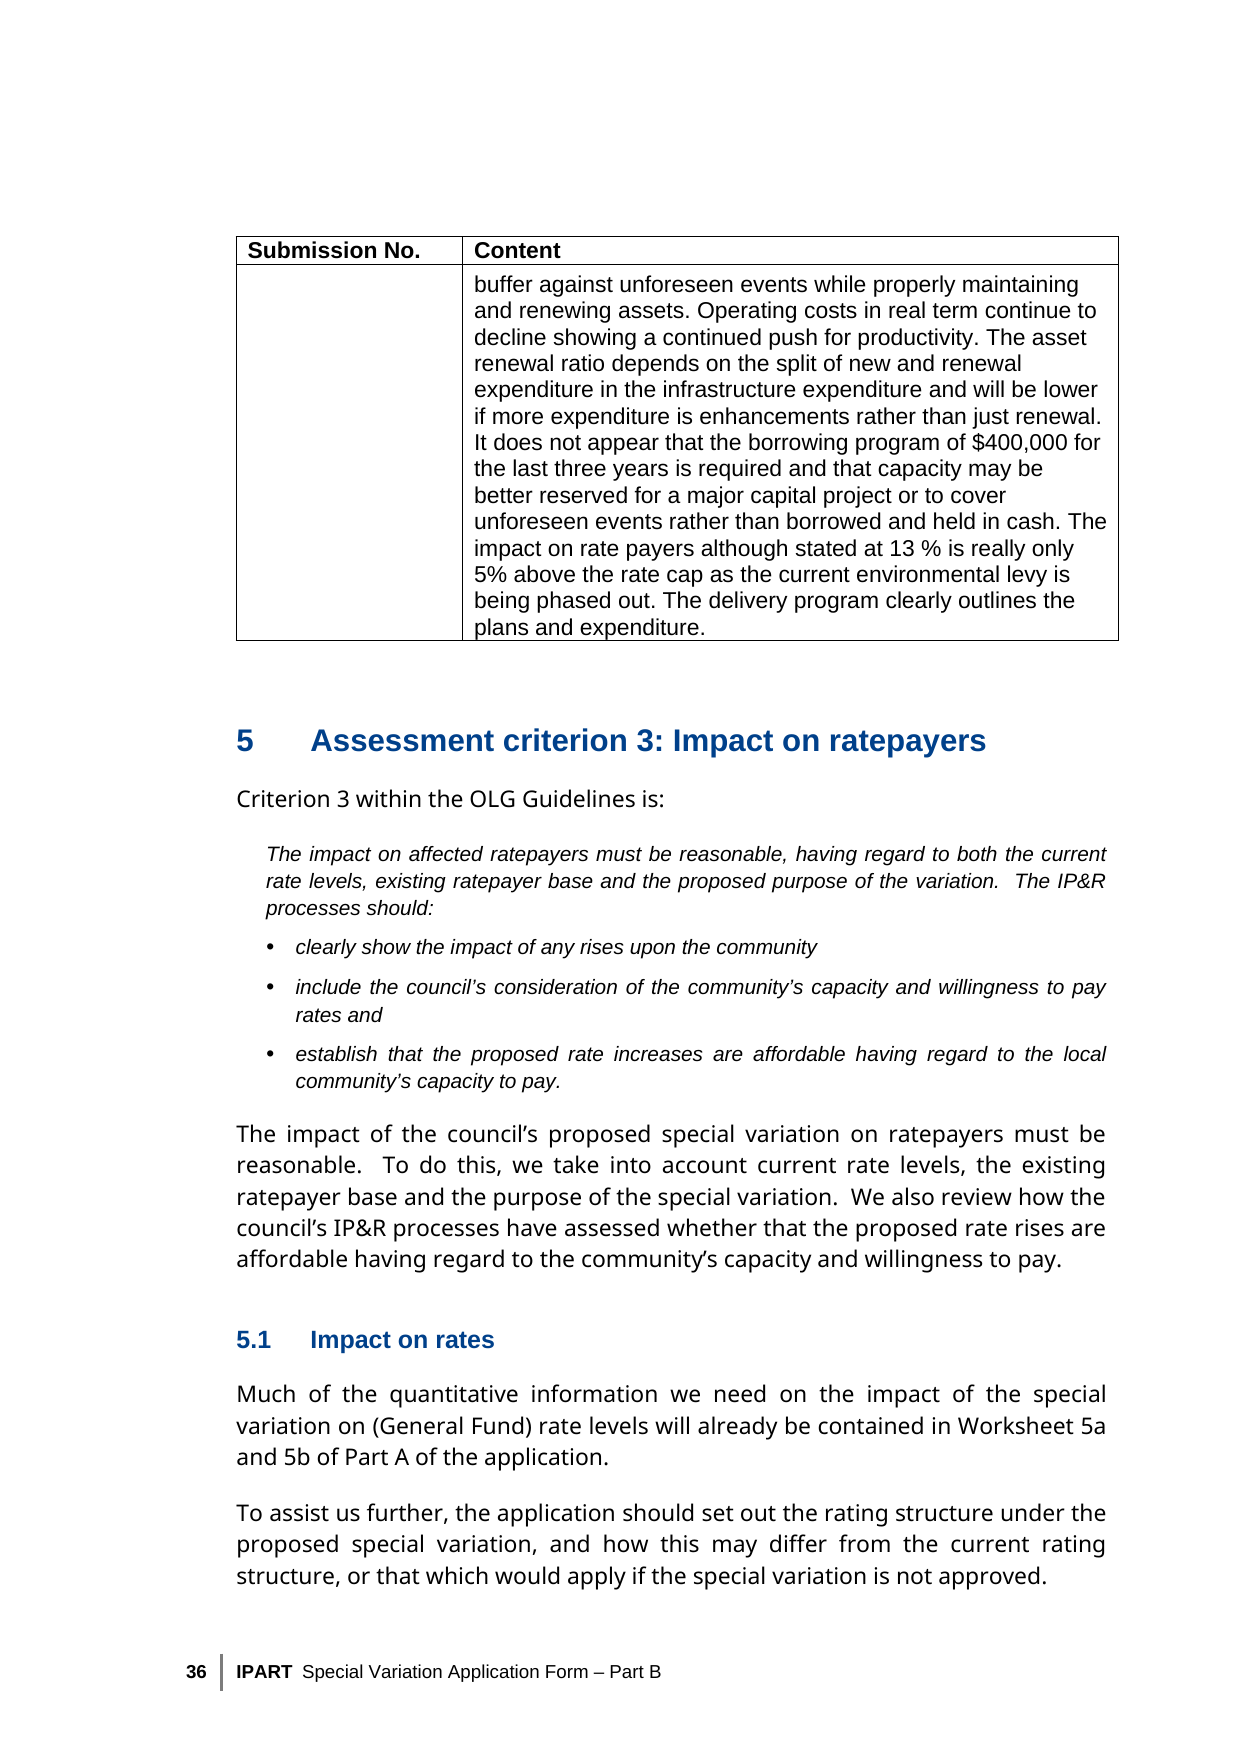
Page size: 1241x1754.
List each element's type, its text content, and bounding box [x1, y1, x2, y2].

table_cell 2 [237, 265, 462, 640]
table_header Content [463, 237, 1118, 264]
text clearly show the impact of any rises upon the community [266, 933, 1107, 960]
text include the council’s consideration of the community’s capacity and willingness to pay rates and [266, 972, 1107, 1026]
text The impact of the council’s proposed special variation on ratepayers must be reasonable. To do this, we take into account current rate levels, the existing ratepayer base and the purpose of the special variation. We also review how the council’s IP&R processes have assessed whether that the proposed rate rises are affordable having regard to the community’s capacity and willingness to pay. [236, 1118, 1107, 1274]
subtitle Impact on rates [236, 1324, 1107, 1353]
text To assist us further, the application should set out the rating structure under the proposed special variation, and how this may differ from the current rating structure, or that which would apply if the special variation is not approved. [236, 1497, 1107, 1591]
text Much of the quantitative information we need on the impact of the special variation on (General Fund) rate levels will already be contained in Worksheet 5a and 5b of Part A of the application. [236, 1378, 1107, 1472]
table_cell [463, 265, 1118, 640]
subtitle Assessment criterion 3: Impact on ratepayers [236, 716, 1107, 758]
table_header Submission No. [237, 237, 462, 264]
text establish that the proposed rate increases are affordable having regard to the local community’s capacity to pay. [266, 1039, 1107, 1093]
text The impact on affected ratepayers must be reasonable, having regard to both the current rate levels, existing ratepayer base and the proposed purpose of the variation. The IP&R processes should: [266, 839, 1107, 920]
text Criterion 3 within the OLG Guidelines is: [236, 783, 1107, 814]
